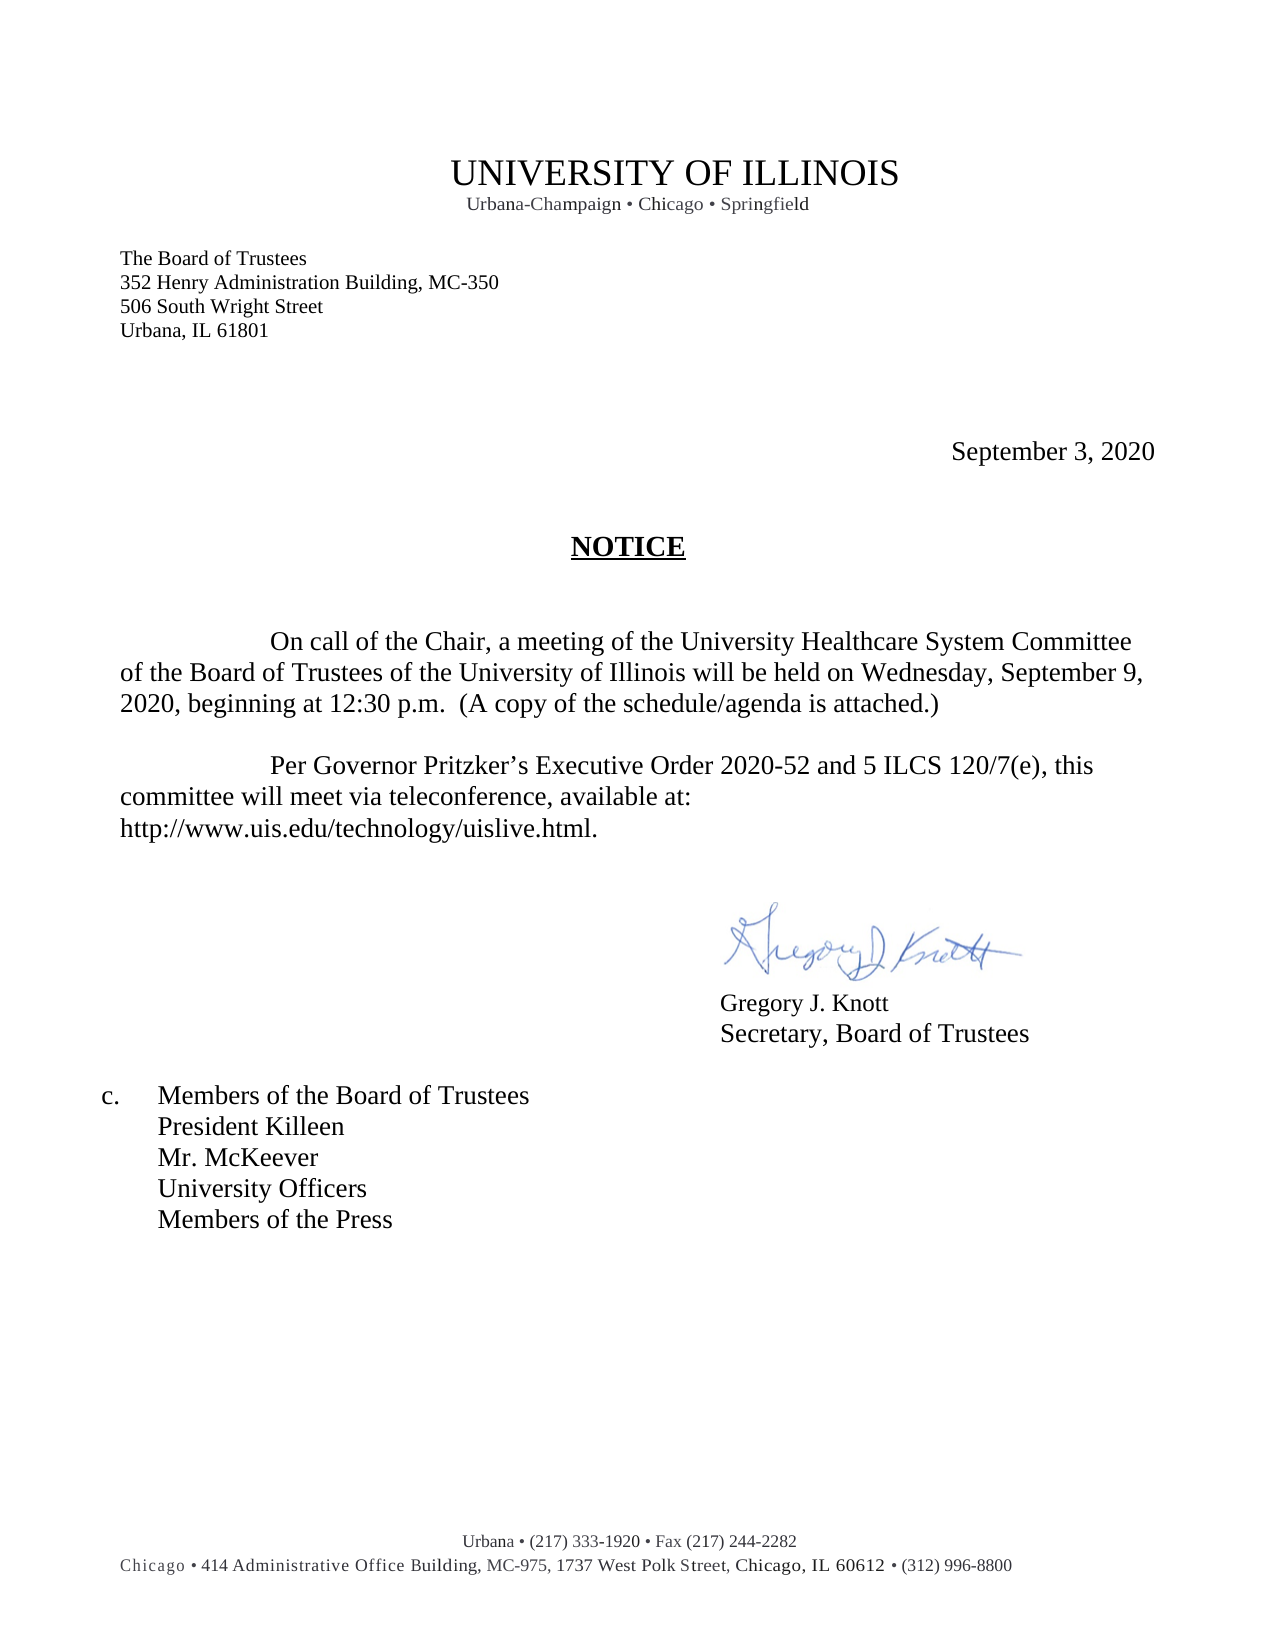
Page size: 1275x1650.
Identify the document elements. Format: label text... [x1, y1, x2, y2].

text 506 South Wright Street [120, 294, 1155, 318]
text Secretary, Board of Trustees [101, 1017, 1155, 1048]
text UNIVERSITY OF ILLINOIS [120, 150, 1155, 193]
text Per Governor Pritzker’s Executive Order 2020-52 and 5 ILCS 120/7(e), this [195, 749, 1155, 781]
text NOTICE [101, 529, 1155, 562]
text Urbana-Champaign • Chicago • Springfield [120, 193, 1155, 215]
text The Board of Trustees [120, 246, 1155, 270]
picture [720, 902, 1027, 988]
text On call of the Chair, a meeting of the University Healthcare System Committee of the Board of Trustees of the University of Illinois will be held on Wednesday, September 9, 2020, beginning at 12:30 p.m. (A copy of the schedule/agenda is attached.) [120, 625, 1155, 718]
text September 3, 2020 [120, 436, 1155, 467]
text Urbana, IL 61801 [120, 318, 1155, 342]
text Gregory J. Knott [101, 988, 1155, 1017]
text 352 Henry Administration Building, MC-350 [120, 270, 1155, 294]
text committee will meet via teleconference, available at: http://www.uis.edu/technology/uislive.html. [120, 781, 1155, 843]
text c. Members of the Board of Trustees President Killeen Mr. McKeever University Officers Members of the Press [101, 1079, 1155, 1235]
